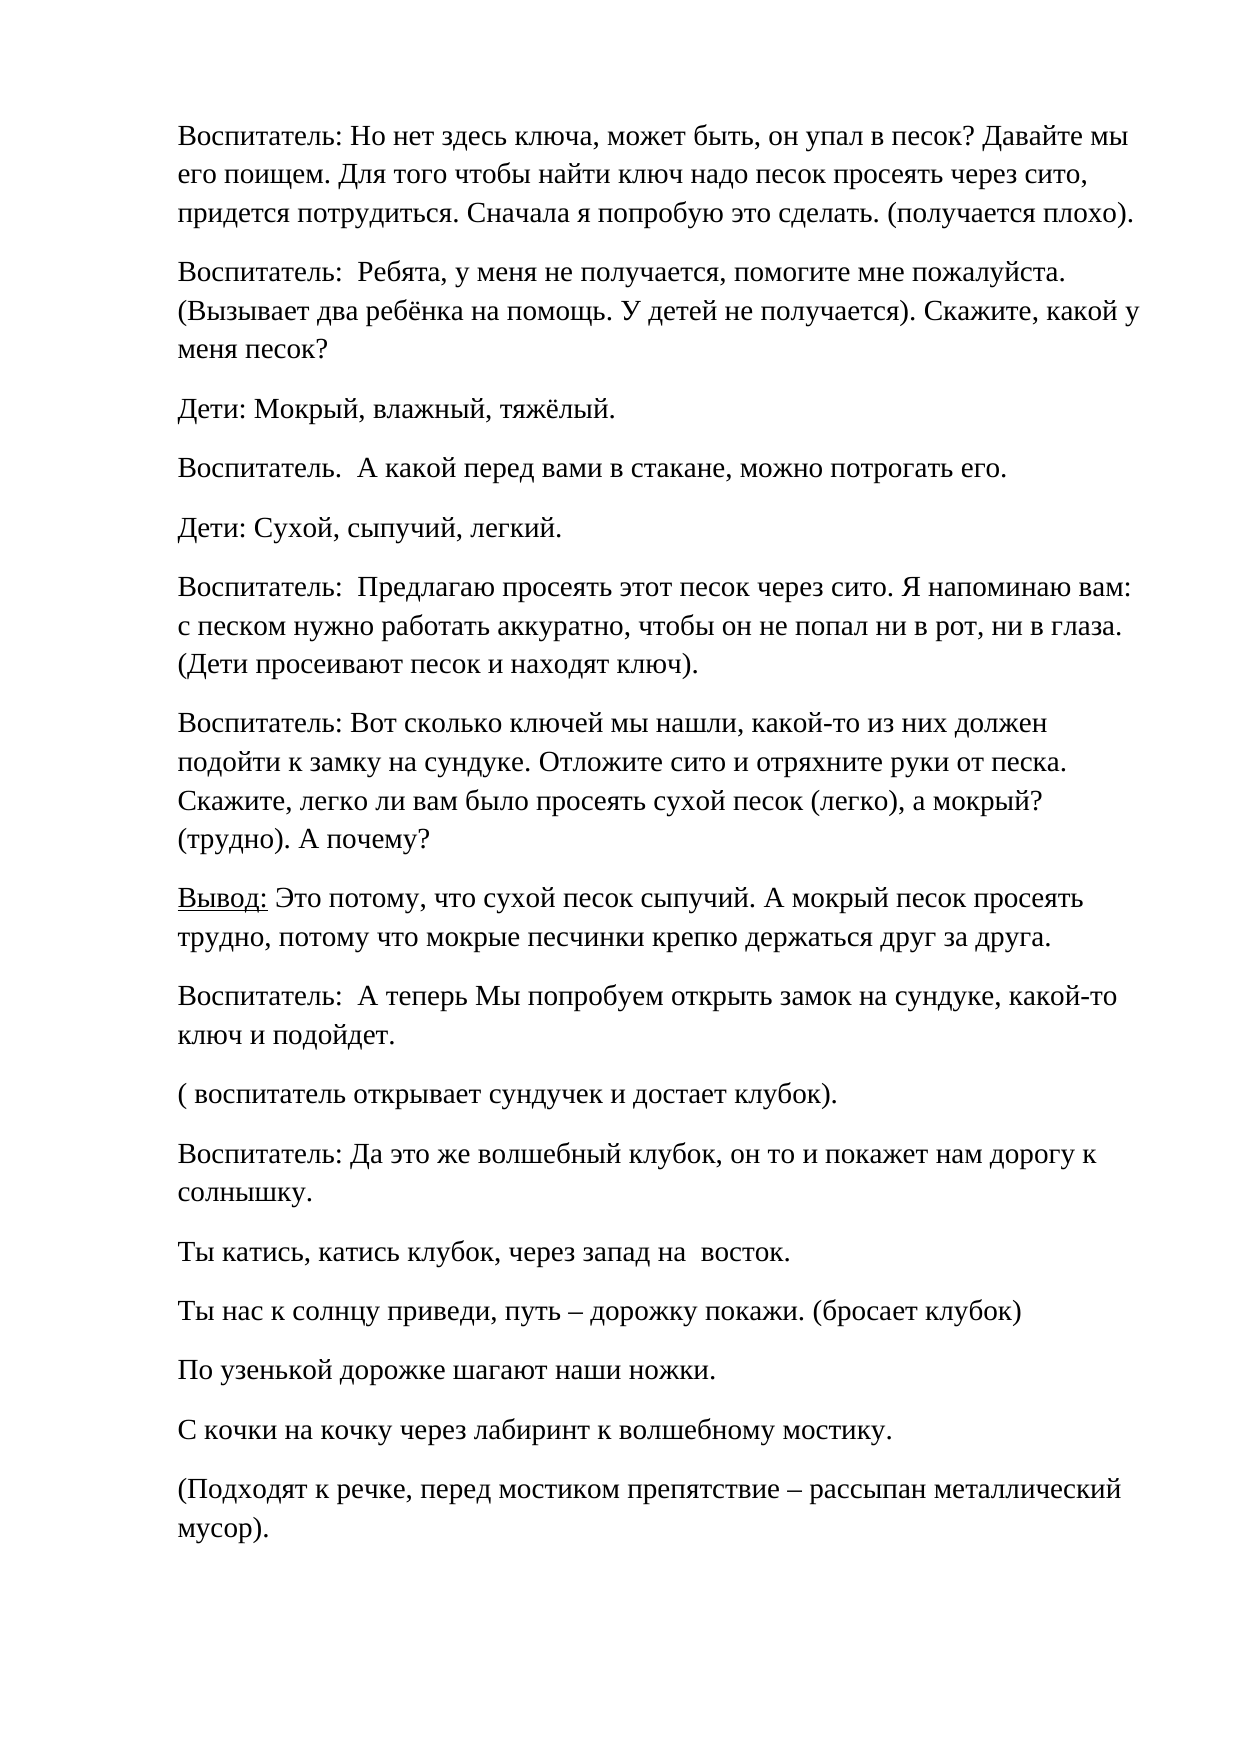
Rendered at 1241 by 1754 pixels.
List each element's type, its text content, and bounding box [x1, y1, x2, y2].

text Воспитатель: Предлагаю просеять этот песок через сито. Я напоминаю вам: с песком нужно работать аккуратно, чтобы он не попал ни в рот, ни в глаза. (Дети просеивают песок и находят ключ). [177, 569, 1152, 680]
text Ты катись, катись клубок, через запад на восток. [177, 1234, 1152, 1267]
text Воспитатель: А теперь Мы попробуем открыть замок на сундуке, какой-то ключ и подойдет. [177, 978, 1152, 1051]
text По узенькой дорожке шагают наши ножки. [177, 1352, 1152, 1386]
text ( воспитатель открывает сундучек и достает клубок). [177, 1076, 1152, 1110]
text Воспитатель: Но нет здесь ключа, может быть, он упал в песок? Давайте мы его поищем. Для того чтобы найти ключ надо песок просеять через сито, придется потрудиться. Сначала я попробую это сделать. (получается плохо). [177, 118, 1152, 229]
text С кочки на кочку через лабиринт к волшебному мостику. [177, 1412, 1152, 1445]
text (Подходят к речке, перед мостиком препятствие – рассыпан металлический мусор). [177, 1471, 1152, 1543]
text Воспитатель: Вот сколько ключей мы нашли, какой-то из них должен подойти к замку на сундуке. Отложите сито и отряхните руки от песка. Скажите, легко ли вам было просеять сухой песок (легко), а мокрый? (трудно). А почему? [177, 706, 1152, 855]
text Дети: Сухой, сыпучий, легкий. [177, 510, 1152, 543]
text Воспитатель: Да это же волшебный клубок, он то и покажет нам дорогу к солнышку. [177, 1136, 1152, 1208]
text Вывод: Это потому, что сухой песок сыпучий. А мокрый песок просеять трудно, потому что мокрые песчинки крепко держаться друг за друга. [177, 881, 1152, 953]
text Воспитатель: Ребята, у меня не получается, помогите мне пожалуйста. (Вызывает два ребёнка на помощь. У детей не получается). Скажите, какой у меня песок? [177, 254, 1152, 365]
text Воспитатель. А какой перед вами в стакане, можно потрогать его. [177, 450, 1152, 484]
text Ты нас к солнцу приведи, путь – дорожку покажи. (бросает клубок) [177, 1293, 1152, 1327]
text Дети: Мокрый, влажный, тяжёлый. [177, 391, 1152, 424]
